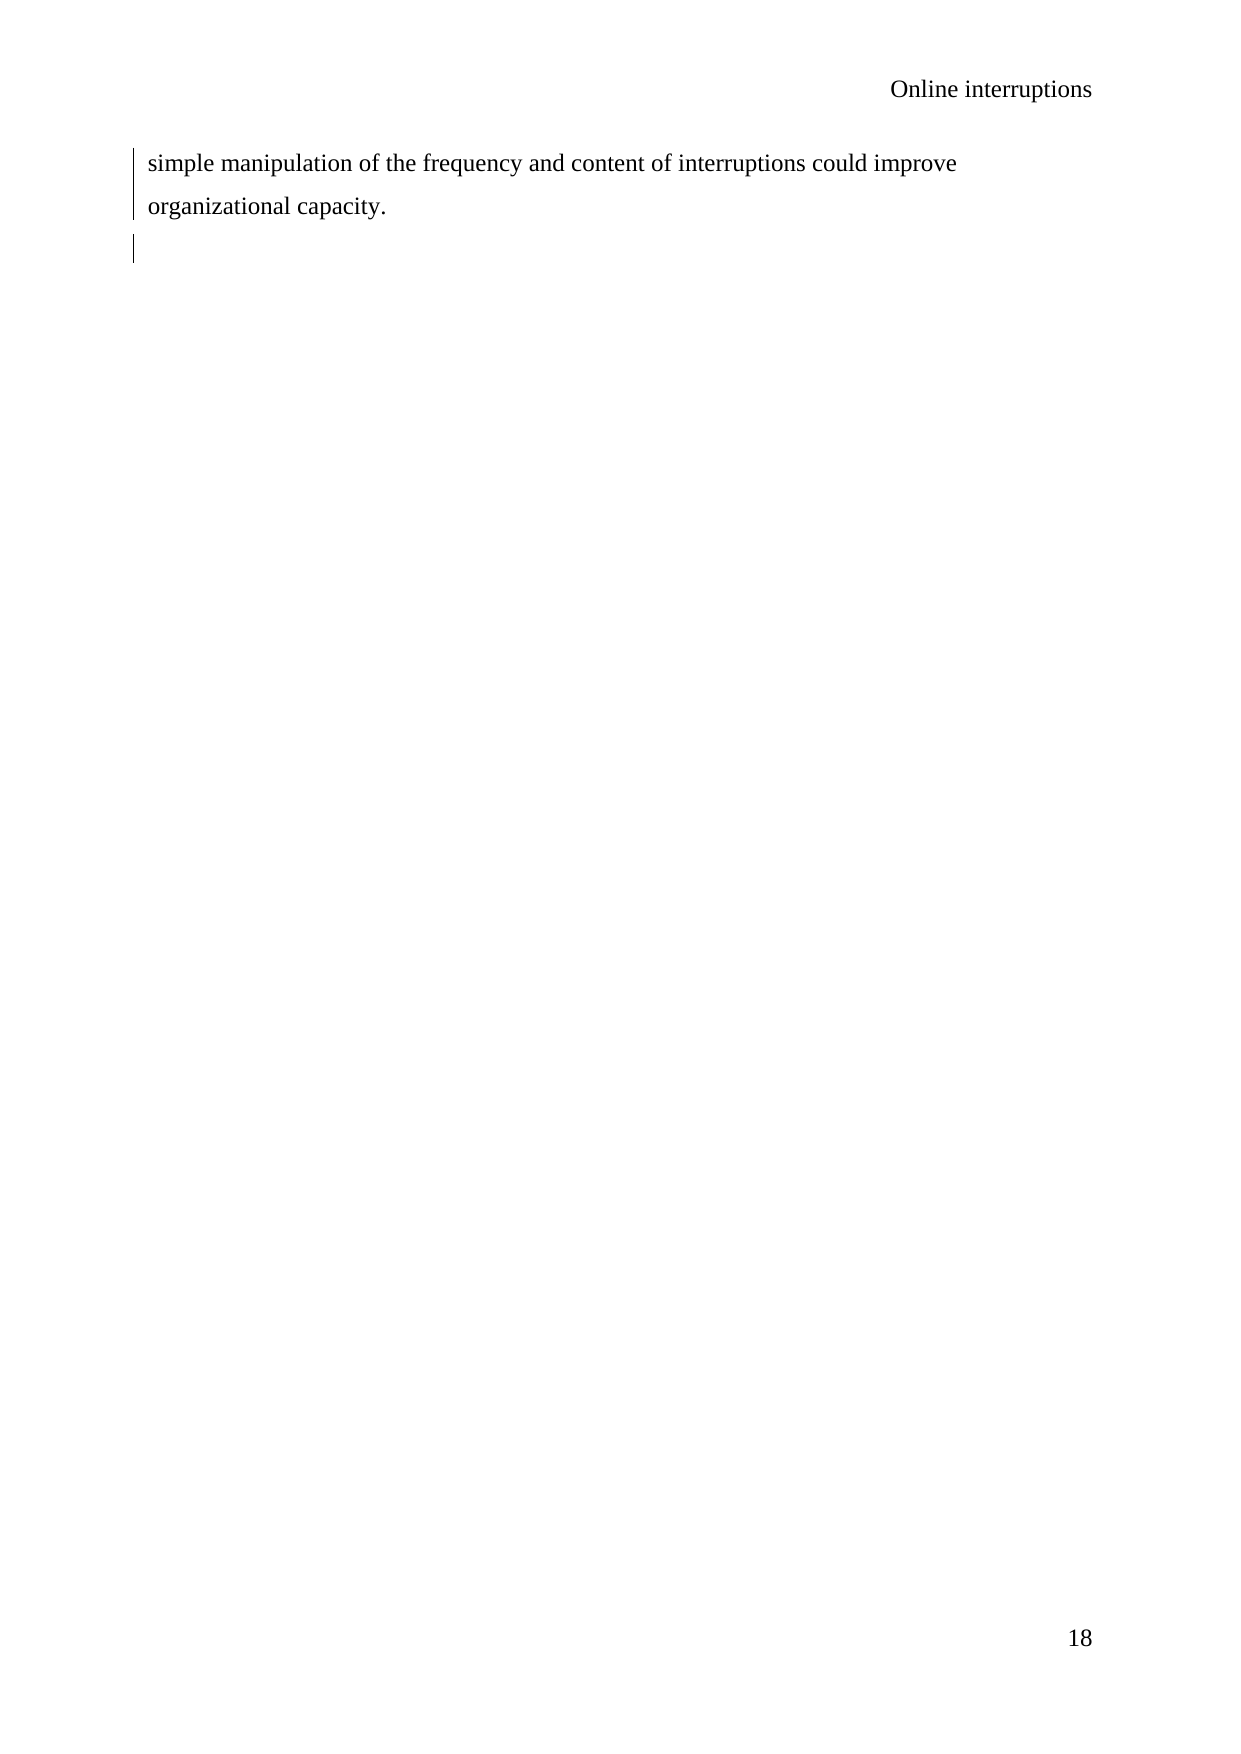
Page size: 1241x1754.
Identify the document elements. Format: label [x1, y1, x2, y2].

text [148, 148, 1092, 219]
